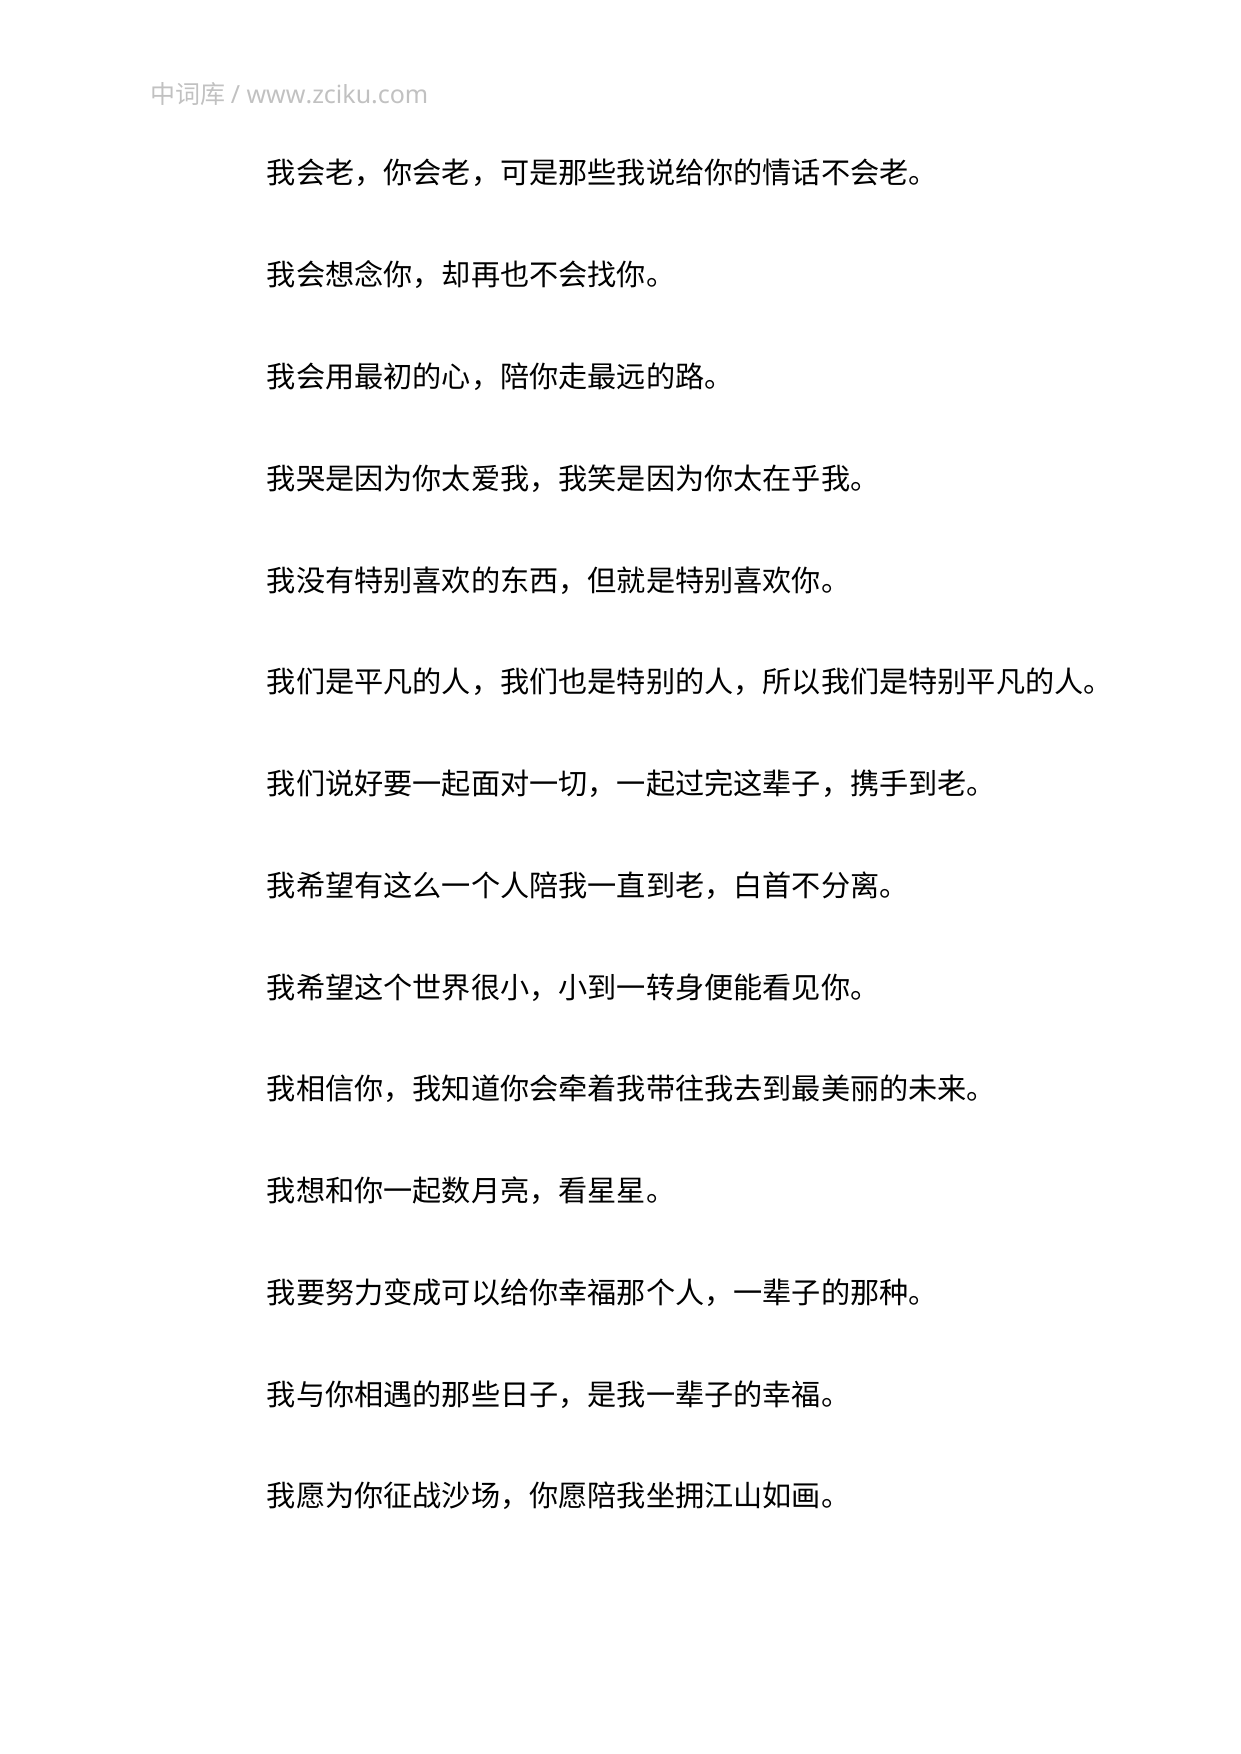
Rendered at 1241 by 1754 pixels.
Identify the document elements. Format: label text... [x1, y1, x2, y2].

text 我想和你一起数月亮，看星星。 [150, 1168, 1090, 1210]
text 我哭是因为你太爱我，我笑是因为你太在乎我。 [150, 455, 1090, 498]
text 我会老，你会老，可是那些我说给你的情话不会老。 [150, 150, 1090, 192]
text 我相信你，我知道你会牵着我带往我去到最美丽的未来。 [150, 1066, 1090, 1108]
text 我会用最初的心，陪你走最远的路。 [150, 353, 1090, 396]
text 我没有特别喜欢的东西，但就是特别喜欢你。 [150, 557, 1090, 599]
text 我愿为你征战沙场，你愿陪我坐拥江山如画。 [150, 1473, 1090, 1515]
text 我要努力变成可以给你幸福那个人，一辈子的那种。 [150, 1269, 1090, 1312]
text 我会想念你，却再也不会找你。 [150, 252, 1090, 294]
text 我与你相遇的那些日子，是我一辈子的幸福。 [150, 1371, 1090, 1413]
text 我希望有这么一个人陪我一直到老，白首不分离。 [150, 862, 1090, 905]
text 我们是平凡的人，我们也是特别的人，所以我们是特别平凡的人。 [150, 659, 1090, 701]
text 我希望这个世界很小，小到一转身便能看见你。 [150, 964, 1090, 1006]
text 我们说好要一起面对一切，一起过完这辈子，携手到老。 [150, 761, 1090, 803]
